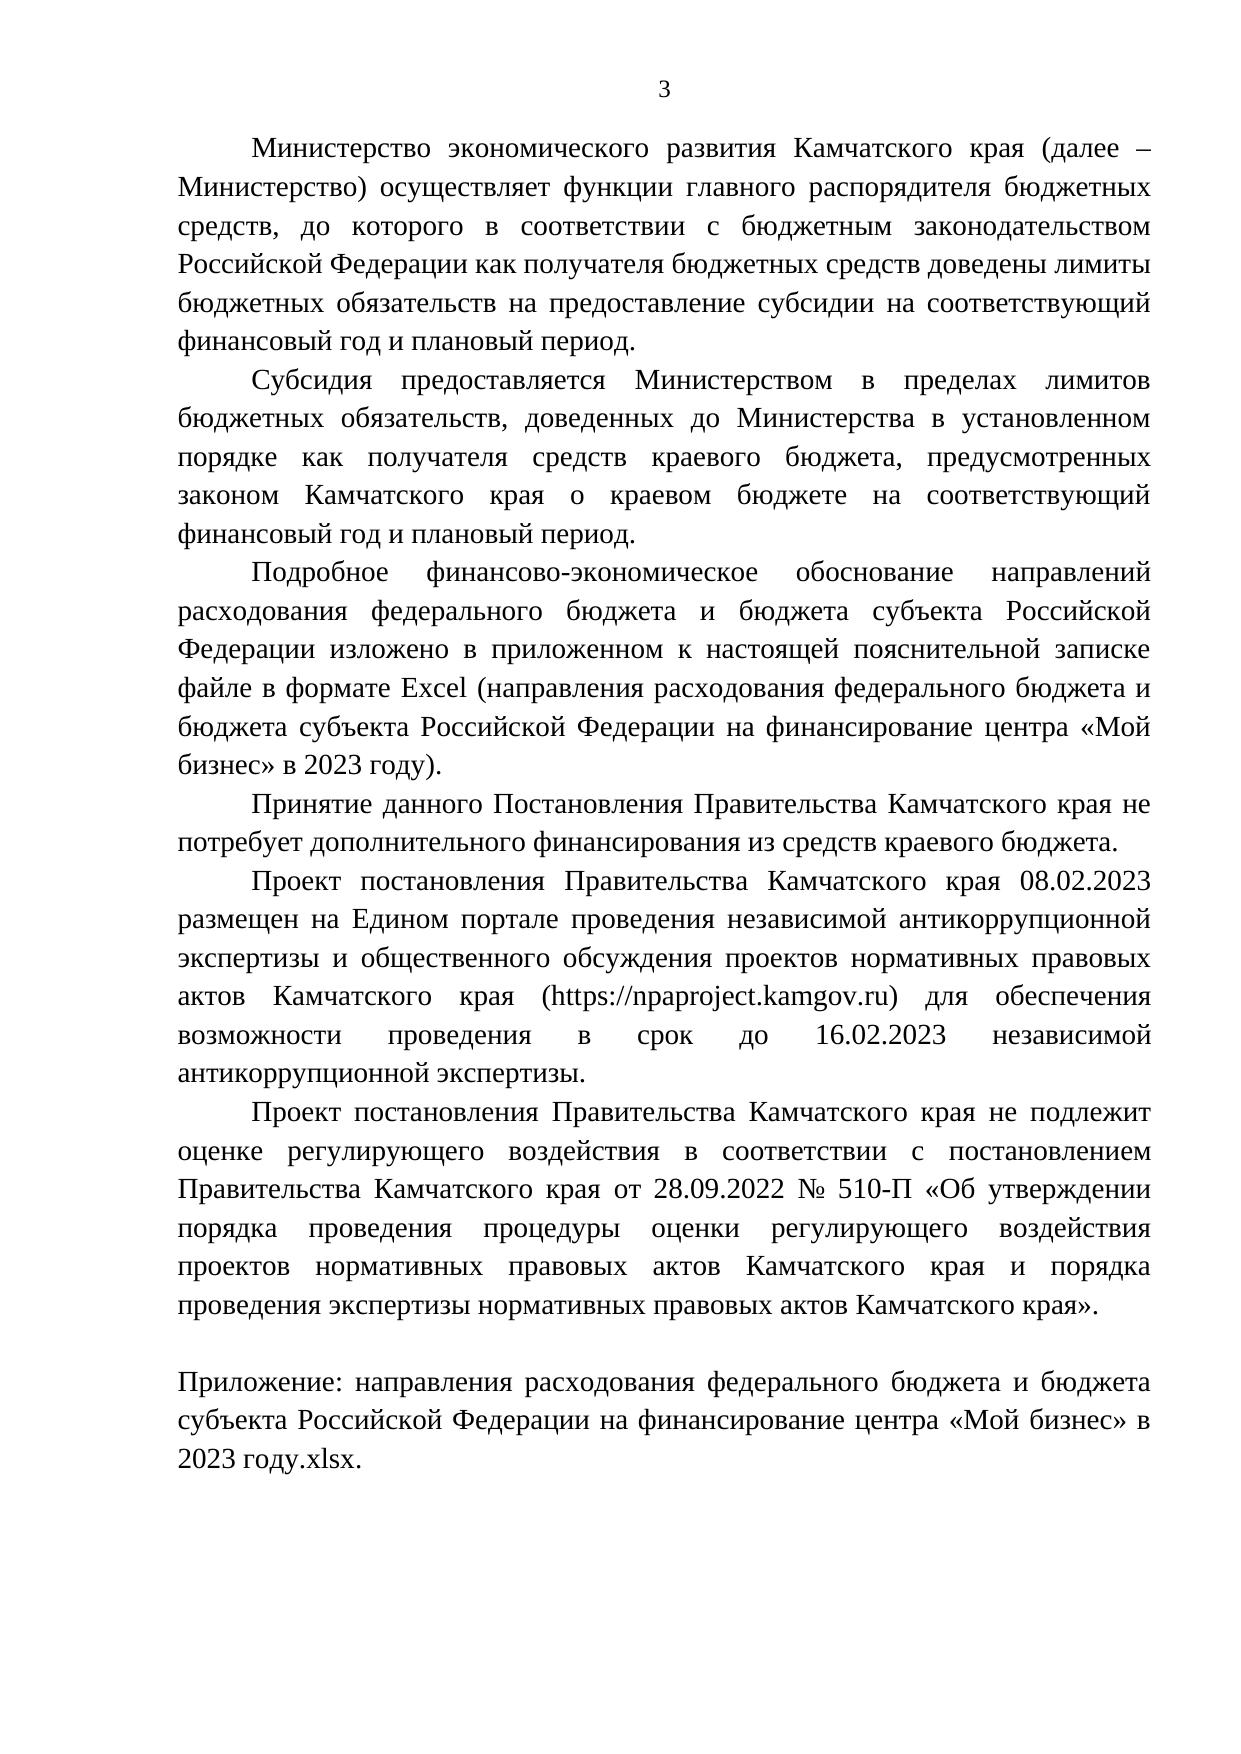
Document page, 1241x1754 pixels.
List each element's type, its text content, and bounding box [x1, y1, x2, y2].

list Принятие данного Постановления Правительства Камчатского края не потребует дополнительного финансирования из средств краевого бюджета. [177, 786, 1152, 858]
text Подробное финансово-экономическое обоснование направлений расходования федерального бюджета и бюджета субъекта Российской Федерации изложено в приложенном к настоящей пояснительной записке файле в формате Excel (направления расходования федерального бюджета и бюджета субъекта Российской Федерации на финансирование центра «Мой бизнес» в 2023 году). [177, 554, 1152, 781]
list Субсидия предоставляется Министерством в пределах лимитов бюджетных обязательств, доведенных до Министерства в установленном порядке как получателя средств краевого бюджета, предусмотренных законом Камчатского края о краевом бюджете на соответствующий финансовый год и плановый период. [177, 362, 1152, 549]
text Проект постановления Правительства Камчатского края не подлежит оценке регулирующего воздействия в соответствии с постановлением Правительства Камчатского края от 28.09.2022 № 510-П «Об утверждении порядка проведения процедуры оценки регулирующего воздействия проектов нормативных правовых актов Камчатского края и порядка проведения экспертизы нормативных правовых актов Камчатского края». [177, 1094, 1152, 1320]
text Приложение: направления расходования федерального бюджета и бюджета субъекта Российской Федерации на финансирование центра «Мой бизнес» в 2023 году.xlsx. [177, 1364, 1152, 1474]
text Министерство экономического развития Камчатского края (далее – Министерство) осуществляет функции главного распорядителя бюджетных средств, до которого в соответствии с бюджетным законодательством Российской Федерации как получателя бюджетных средств доведены лимиты бюджетных обязательств на предоставление субсидии на соответствующий финансовый год и плановый период. [177, 131, 1152, 357]
text Проект постановления Правительства Камчатского края 08.02.2023 размещен на Едином портале проведения независимой антикоррупционной экспертизы и общественного обсуждения проектов нормативных правовых актов Камчатского края (https://npaproject.kamgov.ru) для обеспечения возможности проведения в срок до 16.02.2023 независимой антикоррупционной экспертизы. [177, 863, 1152, 1089]
